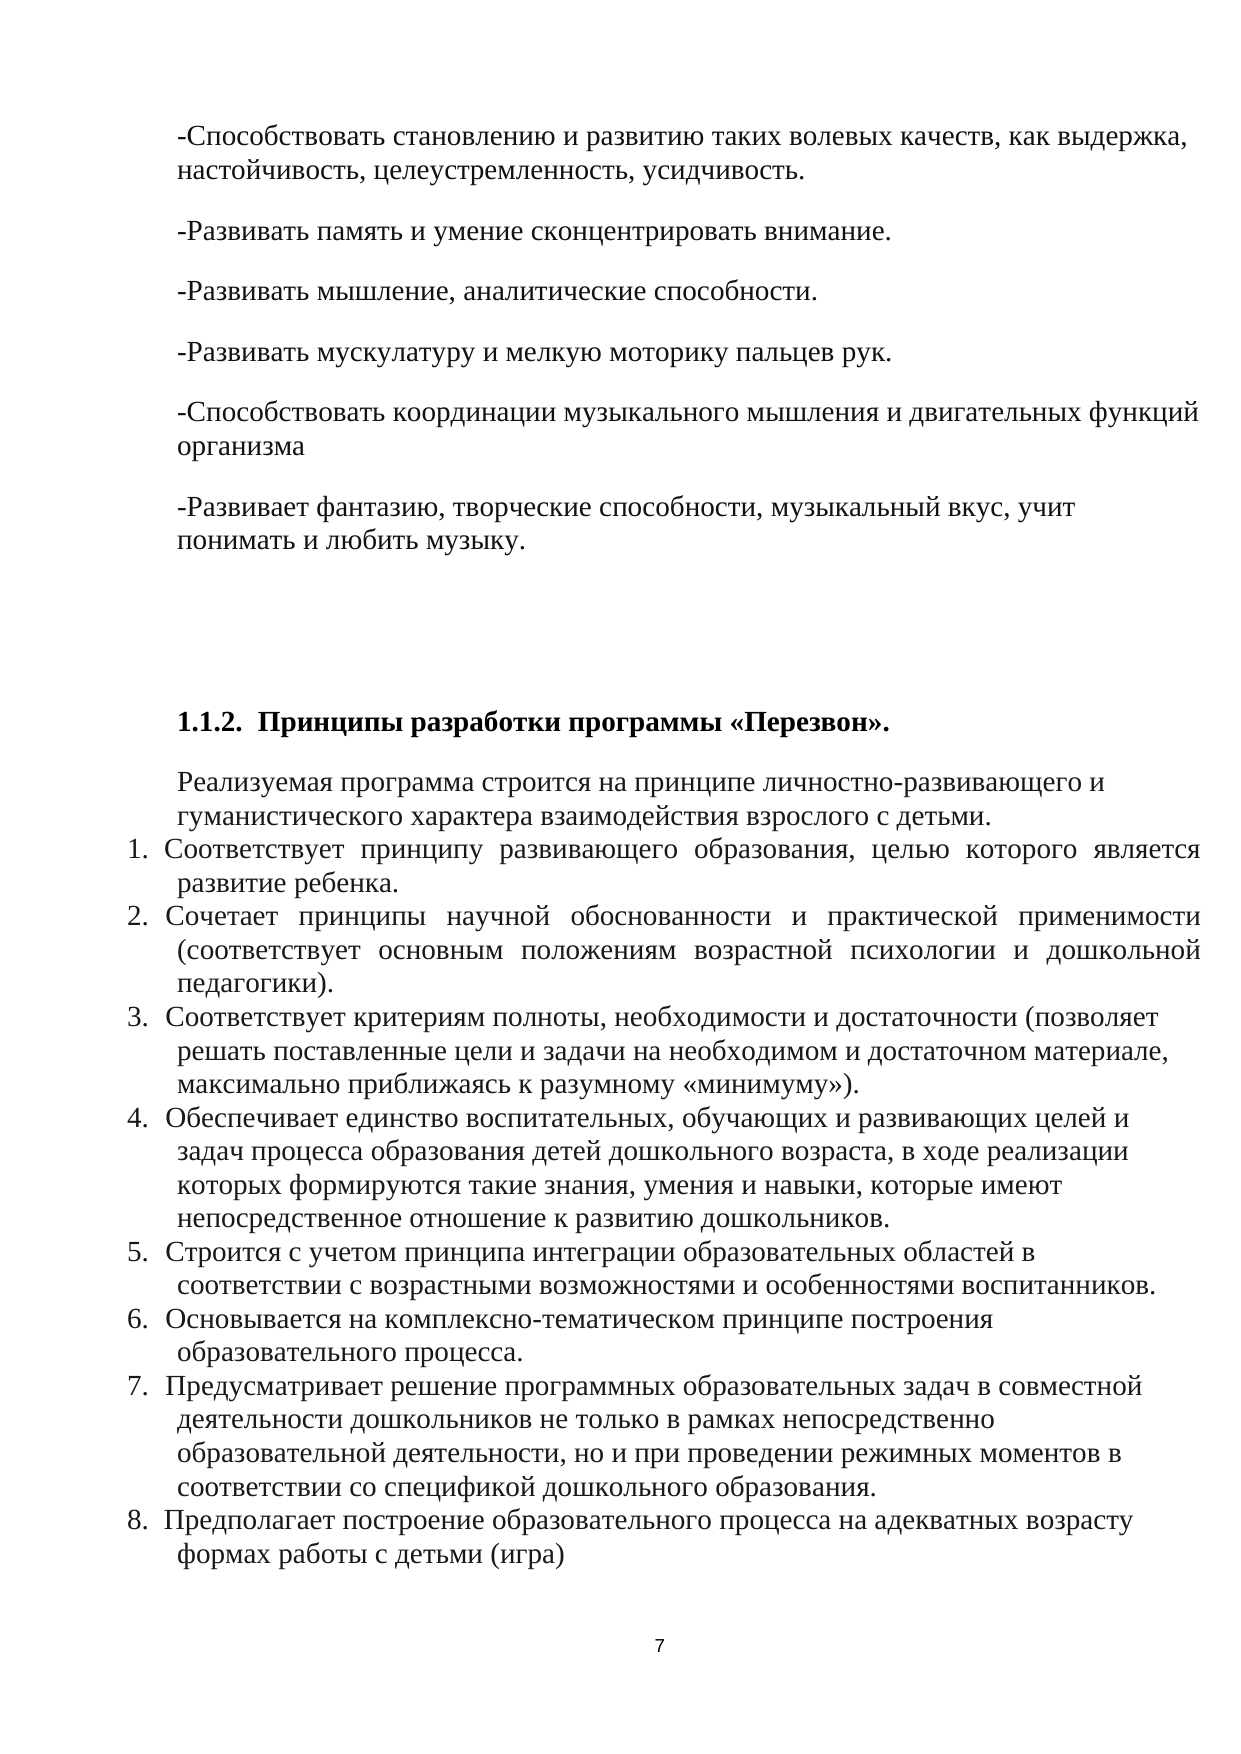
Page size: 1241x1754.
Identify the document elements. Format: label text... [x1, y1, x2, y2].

list Соответствует принципу развивающего образования, целью которого является развитие ребенка. [127, 831, 1201, 898]
list Предполагает построение образовательного процесса на адекватных возрасту формах работы с детьми (игра) [127, 1502, 1201, 1569]
list Сочетает принципы научной обоснованности и практической применимости (соответствует основным положениям возрастной психологии и дошкольной педагогики). [127, 898, 1201, 999]
text Реализуемая программа строится на принципе личностно-развивающего и гуманистического характера взаимодействия взрослого с детьми. [177, 764, 1201, 831]
list Обеспечивает единство воспитательных, обучающих и развивающих целей и задач процесса образования детей дошкольного возраста, в ходе реализации которых формируются такие знания, умения и навыки, которые имеют непосредственное отношение к развитию дошкольников. [127, 1100, 1201, 1234]
text -Развивать мышление, аналитические способности. [127, 273, 1201, 307]
list Соответствует критериям полноты, необходимости и достаточности (позволяет решать поставленные цели и задачи на необходимом и достаточном материале, максимально приближаясь к разумному «минимуму»). [127, 999, 1201, 1100]
text -Развивать мускулатуру и мелкую моторику пальцев рук. [127, 334, 1201, 367]
list Принципы разработки программы «Перезвон». [258, 704, 1201, 737]
list Предусматривает решение программных образовательных задач в совместной деятельности дошкольников не только в рамках непосредственно образовательной деятельности, но и при проведении режимных моментов в соответствии со спецификой дошкольного образования. [127, 1368, 1201, 1502]
text -Способствовать координации музыкального мышления и двигательных функций организма [177, 394, 1201, 462]
text -Развивает фантазию, творческие способности, музыкальный вкус, учит понимать и любить музыку. [177, 489, 1201, 556]
list Строится с учетом принципа интеграции образовательных областей в соответствии с возрастными возможностями и особенностями воспитанников. [127, 1234, 1201, 1301]
text -Развивать память и умение сконцентрировать внимание. [127, 213, 1201, 246]
text -Способствовать становлению и развитию таких волевых качеств, как выдержка, настойчивость, целеустремленность, усидчивость. [177, 118, 1201, 186]
list Основывается на комплексно-тематическом принципе построения образовательного процесса. [127, 1301, 1201, 1368]
